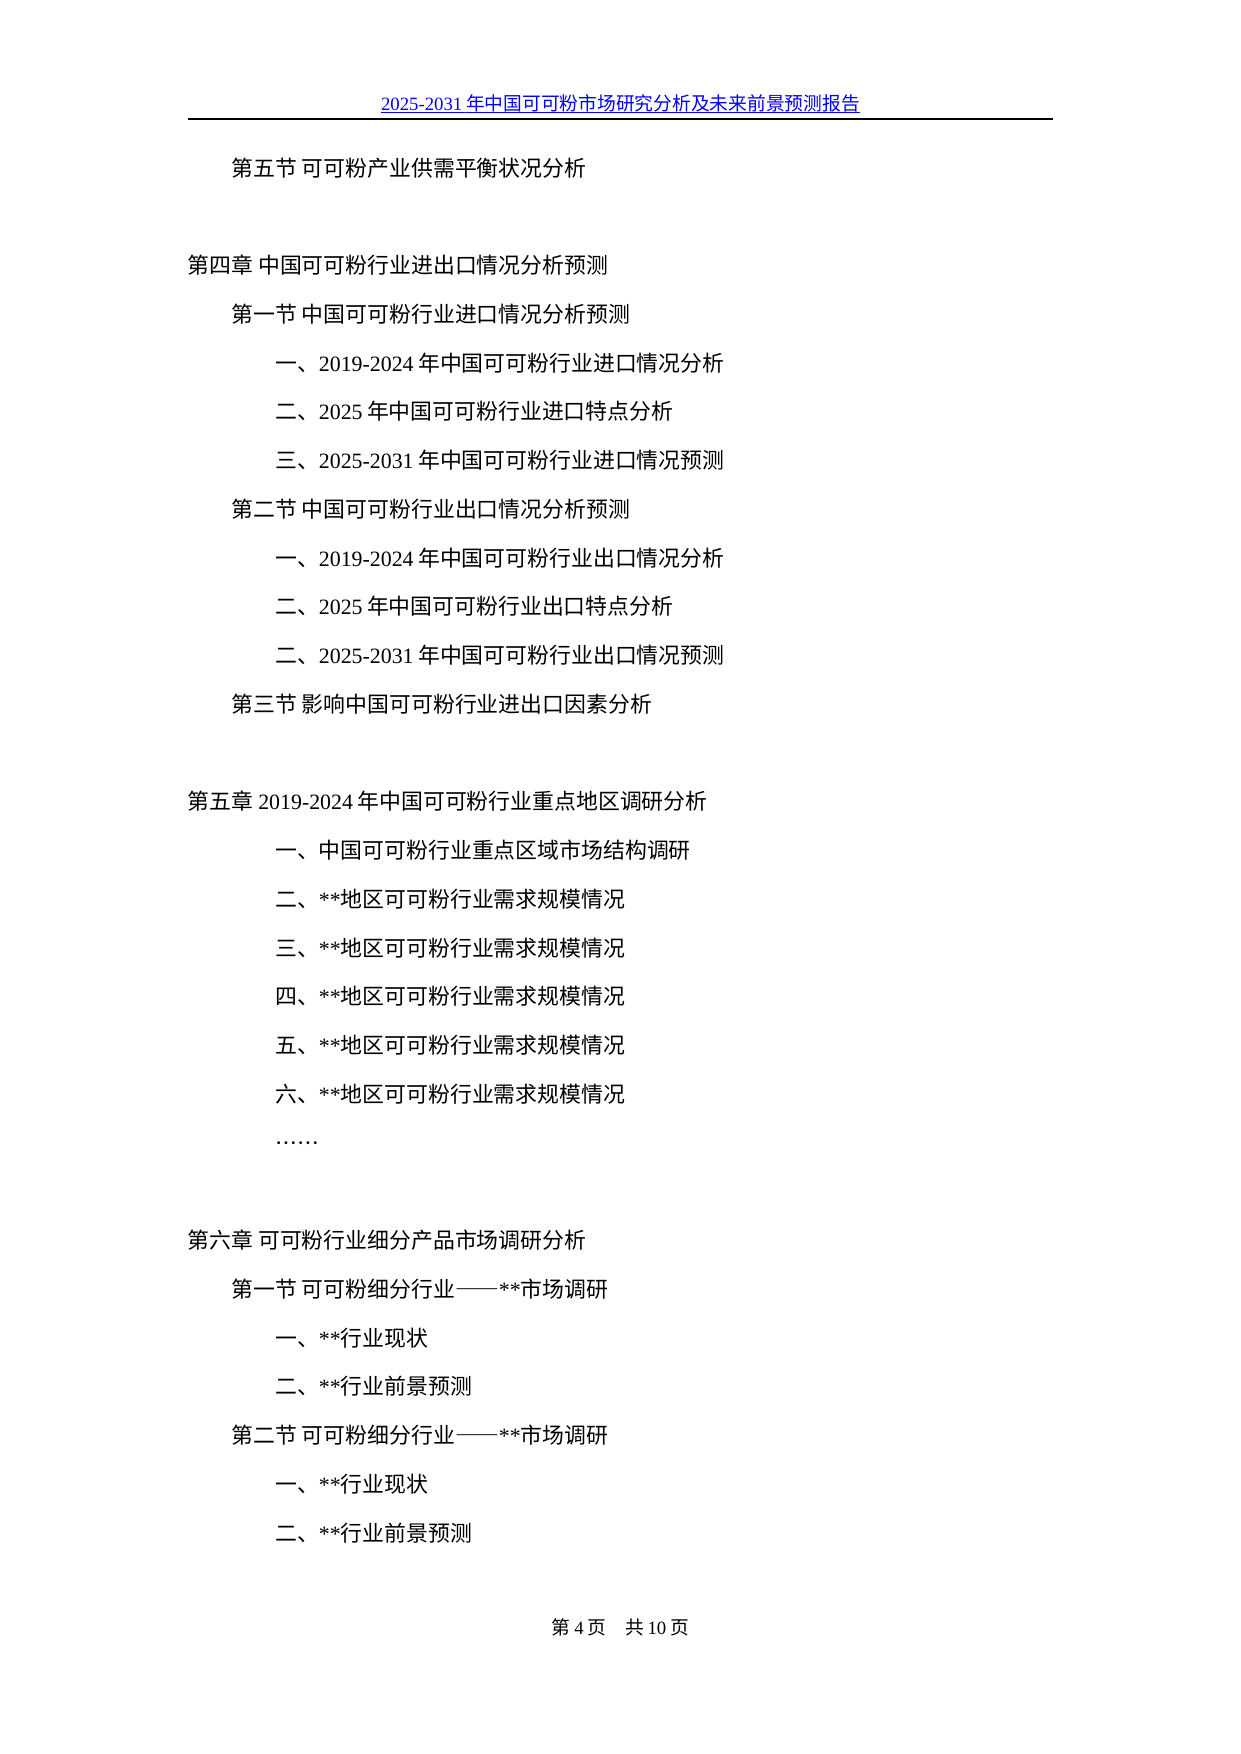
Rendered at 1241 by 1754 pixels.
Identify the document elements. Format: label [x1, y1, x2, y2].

text [187, 150, 1053, 1548]
